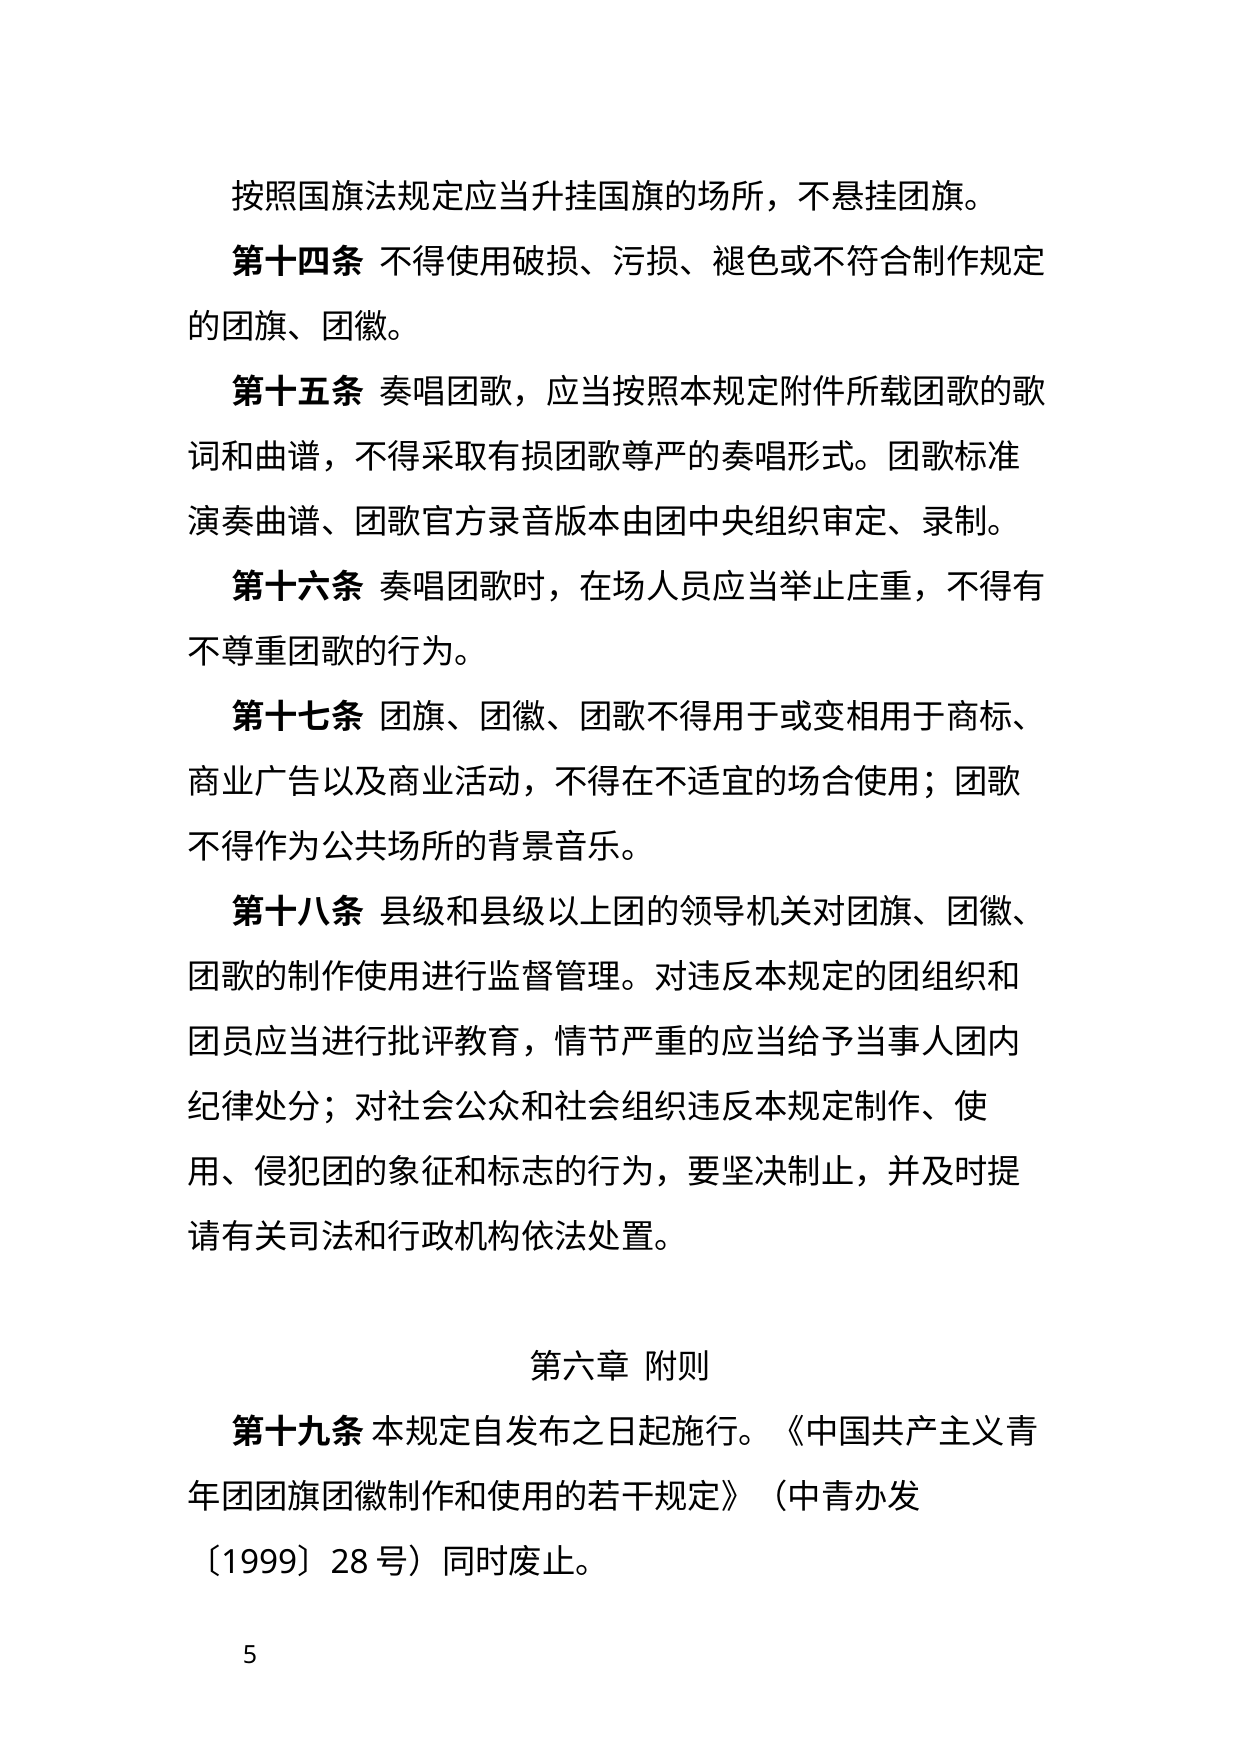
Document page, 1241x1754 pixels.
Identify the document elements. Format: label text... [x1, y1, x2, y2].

text 第十九条 本规定自发布之日起施行。《中国共产主义青年团团旗团徽制作和使用的若干规定》（中青办发〔1999〕28号）同时废止。 [187, 1397, 1053, 1592]
text 第十五条 奏唱团歌，应当按照本规定附件所载团歌的歌词和曲谱，不得采取有损团歌尊严的奏唱形式。团歌标准演奏曲谱、团歌官方录音版本由团中央组织审定、录制。 [187, 357, 1053, 552]
text 第十七条 团旗、团徽、团歌不得用于或变相用于商标、商业广告以及商业活动，不得在不适宜的场合使用；团歌不得作为公共场所的背景音乐。 [187, 682, 1053, 877]
text 第十六条 奏唱团歌时，在场人员应当举止庄重，不得有不尊重团歌的行为。 [187, 552, 1053, 682]
text 第六章 附则 [187, 1332, 1053, 1397]
text 第十四条 不得使用破损、污损、褪色或不符合制作规定的团旗、团徽。 [187, 227, 1053, 357]
text 按照国旗法规定应当升挂国旗的场所，不悬挂团旗。 [187, 162, 1053, 227]
text 第十八条 县级和县级以上团的领导机关对团旗、团徽、团歌的制作使用进行监督管理。对违反本规定的团组织和团员应当进行批评教育，情节严重的应当给予当事人团内纪律处分；对社会公众和社会组织违反本规定制作、使用、侵犯团的象征和标志的行为，要坚决制止，并及时提请有关司法和行政机构依法处置。 [187, 877, 1053, 1267]
